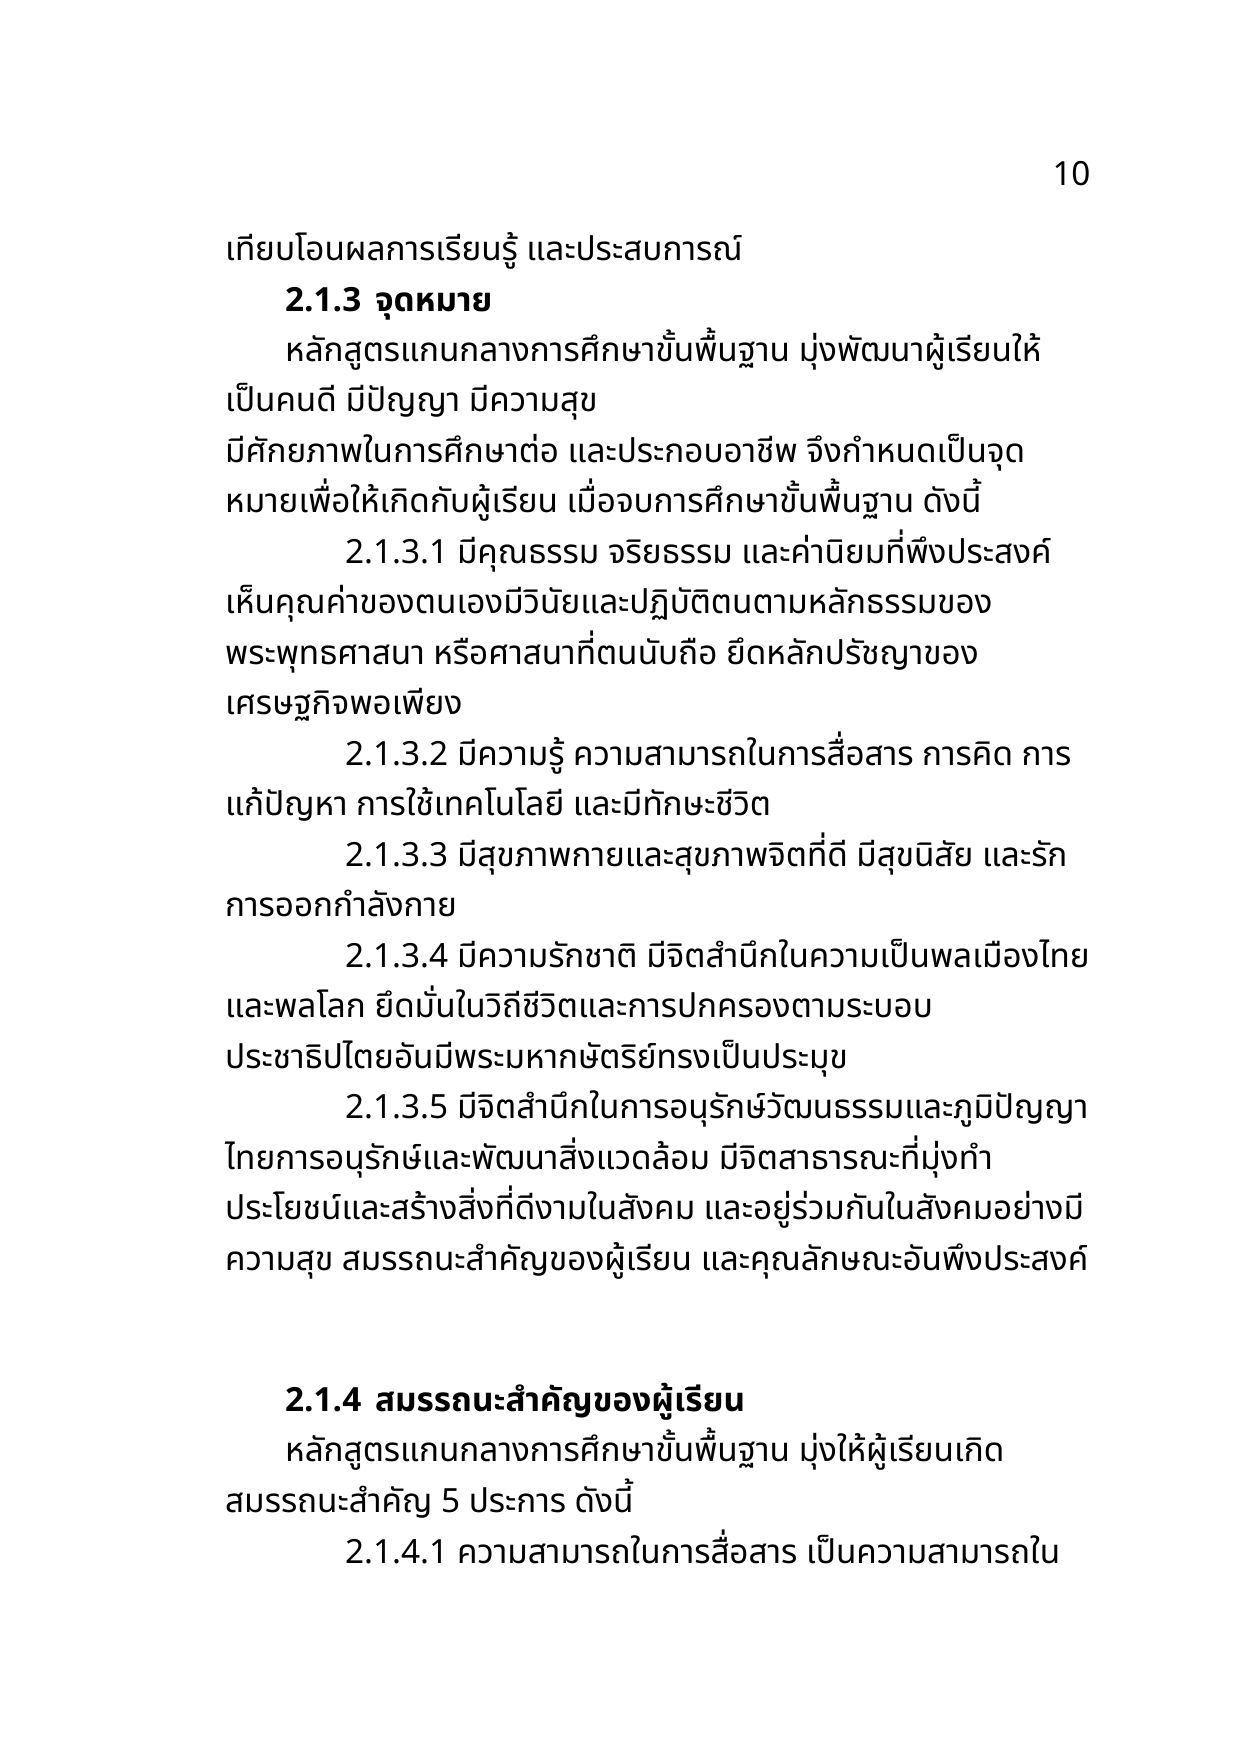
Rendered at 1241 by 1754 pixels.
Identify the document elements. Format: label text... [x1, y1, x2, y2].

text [225, 1527, 1090, 1578]
text หลักสูตรแกนกลางการศึกษาขั้นพื้นฐาน มุ่งให้ผู้เรียนเกิดสมรรถนะสำคัญ 5 ประการ ดังนี้ [225, 1426, 1090, 1527]
text 2.1.3.1 มีคุณธรรม จริยธรรม และค่านิยมที่พึงประสงค์ เห็นคุณค่าของตนเองมีวินัยและปฏิบัติตนตามหลักธรรมของพระพุทธศาสนา หรือศาสนาที่ตนนับถือ ยึดหลักปรัชญาของเศรษฐกิจพอเพียง [225, 528, 1090, 729]
text 2.1.4 สมรรถนะสำคัญของผู้เรียน [225, 1376, 1090, 1426]
text 2.1.3.4 มีความรักชาติ มีจิตสำนึกในความเป็นพลเมืองไทยและพลโลก ยึดมั่นในวิถีชีวิตและการปกครองตามระบอบประชาธิปไตยอันมีพระมหากษัตริย์ทรงเป็นประมุข [225, 932, 1090, 1083]
text 2.1.3.2 มีความรู้ ความสามารถในการสื่อสาร การคิด การแก้ปัญหา การใช้เทคโนโลยี และมีทักษะชีวิต [225, 729, 1090, 831]
text 2.1.3.3 มีสุขภาพกายและสุขภาพจิตที่ดี มีสุขนิสัย และรักการออกกำลังกาย [225, 831, 1090, 932]
text 2.1.3.5 มีจิตสำนึกในการอนุรักษ์วัฒนธรรมและภูมิปัญญาไทยการอนุรักษ์และพัฒนาสิ่งแวดล้อม มีจิตสาธารณะที่มุ่งทำประโยชน์และสร้างสิ่งที่ดีงามในสังคม และอยู่ร่วมกันในสังคมอย่างมีความสุข สมรรถนะสำคัญของผู้เรียน และคุณลักษณะอันพึงประสงค์ [225, 1083, 1090, 1285]
text 2.1.3 จุดหมาย [225, 275, 1090, 326]
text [225, 225, 1090, 275]
text หลักสูตรแกนกลางการศึกษาขั้นพื้นฐาน มุ่งพัฒนาผู้เรียนให้เป็นคนดี มีปัญญา มีความสุข มีศักยภาพในการศึกษาต่อ และประกอบอาชีพ จึงกำหนดเป็นจุดหมายเพื่อให้เกิดกับผู้เรียน เมื่อจบการศึกษาขั้นพื้นฐาน ดังนี้ [225, 326, 1090, 528]
